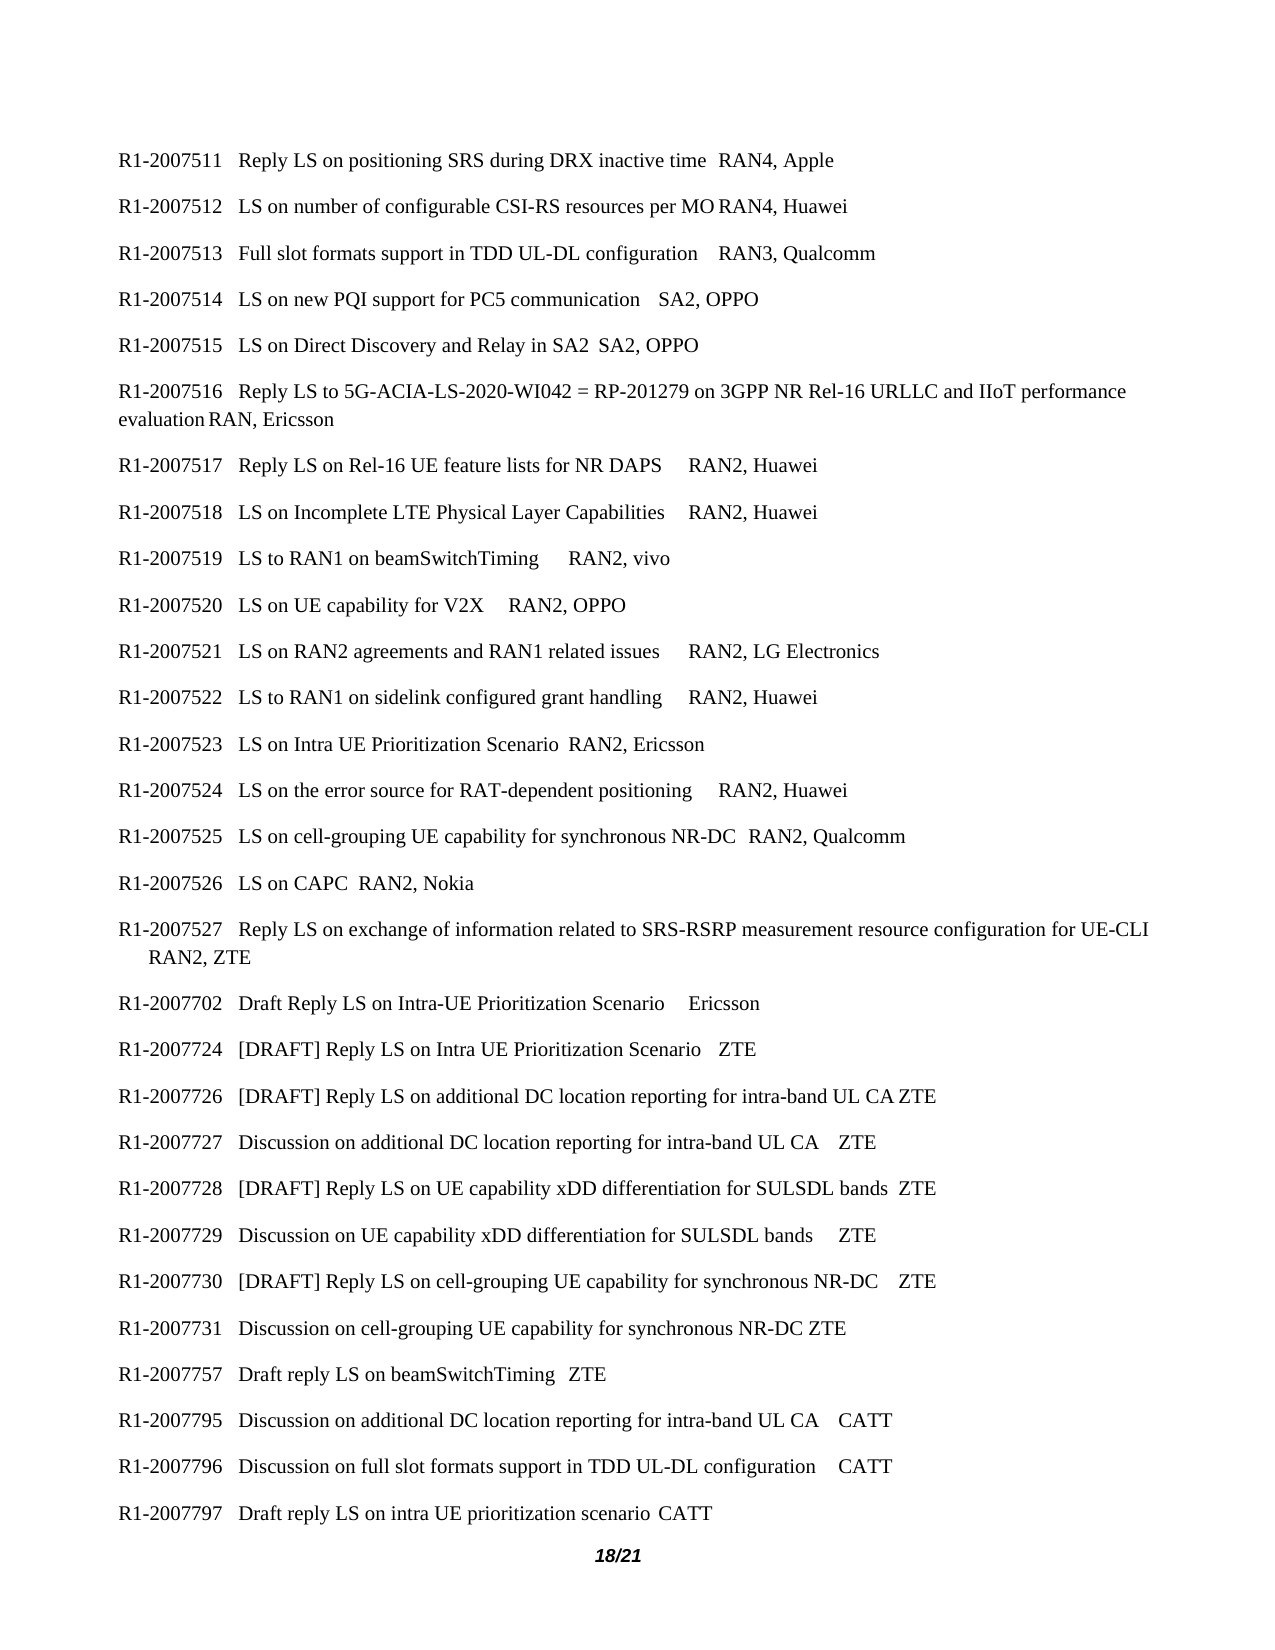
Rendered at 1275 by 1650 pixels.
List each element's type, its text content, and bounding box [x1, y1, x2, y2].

text R1-2007757 Draft reply LS on beamSwitchTiming ZTE [118, 1362, 1157, 1386]
text R1-2007515 LS on Direct Discovery and Relay in SA2 SA2, OPPO [118, 333, 1157, 357]
text R1-2007513 Full slot formats support in TDD UL-DL configuration RAN3, Qualcomm [118, 240, 1157, 264]
text R1-2007796 Discussion on full slot formats support in TDD UL-DL configuration CATT [118, 1454, 1157, 1478]
text R1-2007522 LS to RAN1 on sidelink configured grant handling RAN2, Huawei [118, 685, 1157, 709]
text R1-2007727 Discussion on additional DC location reporting for intra-band UL CA ZTE [118, 1130, 1157, 1154]
text R1-2007526 LS on CAPC RAN2, Nokia [118, 871, 1157, 895]
text R1-2007521 LS on RAN2 agreements and RAN1 related issues RAN2, LG Electronics [118, 639, 1157, 663]
text R1-2007511 Reply LS on positioning SRS during DRX inactive time RAN4, Apple [118, 148, 1157, 172]
text R1-2007519 LS to RAN1 on beamSwitchTiming RAN2, vivo [118, 546, 1157, 570]
text R1-2007514 LS on new PQI support for PC5 communication SA2, OPPO [118, 287, 1157, 311]
text R1-2007728 [DRAFT] Reply LS on UE capability xDD differentiation for SULSDL bands ZTE [118, 1176, 1157, 1200]
text R1-2007525 LS on cell-grouping UE capability for synchronous NR-DC RAN2, Qualcomm [118, 824, 1157, 848]
text R1-2007797 Draft reply LS on intra UE prioritization scenario CATT [118, 1501, 1157, 1525]
text R1-2007726 [DRAFT] Reply LS on additional DC location reporting for intra-band UL CA ZTE [118, 1084, 1157, 1108]
text R1-2007520 LS on UE capability for V2X RAN2, OPPO [118, 592, 1157, 617]
text R1-2007518 LS on Incomplete LTE Physical Layer Capabilities RAN2, Huawei [118, 500, 1157, 524]
text R1-2007512 LS on number of configurable CSI-RS resources per MO RAN4, Huawei [118, 194, 1157, 218]
text R1-2007524 LS on the error source for RAT-dependent positioning RAN2, Huawei [118, 778, 1157, 802]
text R1-2007527 Reply LS on exchange of information related to SRS-RSRP measurement resource configuration for UE-CLI RAN2, ZTE [118, 917, 1157, 969]
text R1-2007724 [DRAFT] Reply LS on Intra UE Prioritization Scenario ZTE [118, 1037, 1157, 1061]
text R1-2007729 Discussion on UE capability xDD differentiation for SULSDL bands ZTE [118, 1223, 1157, 1247]
text R1-2007523 LS on Intra UE Prioritization Scenario RAN2, Ericsson [118, 732, 1157, 756]
text R1-2007795 Discussion on additional DC location reporting for intra-band UL CA CATT [118, 1408, 1157, 1432]
text R1-2007731 Discussion on cell-grouping UE capability for synchronous NR-DC ZTE [118, 1315, 1157, 1339]
text R1-2007730 [DRAFT] Reply LS on cell-grouping UE capability for synchronous NR-DC ZTE [118, 1269, 1157, 1293]
text R1-2007702 Draft Reply LS on Intra-UE Prioritization Scenario Ericsson [118, 991, 1157, 1015]
text R1-2007517 Reply LS on Rel-16 UE feature lists for NR DAPS RAN2, Huawei [118, 453, 1157, 477]
text R1-2007516 Reply LS to 5G-ACIA-LS-2020-WI042 = RP-201279 on 3GPP NR Rel-16 URLLC and IIoT performance evaluation RAN, Ericsson [118, 379, 1157, 431]
